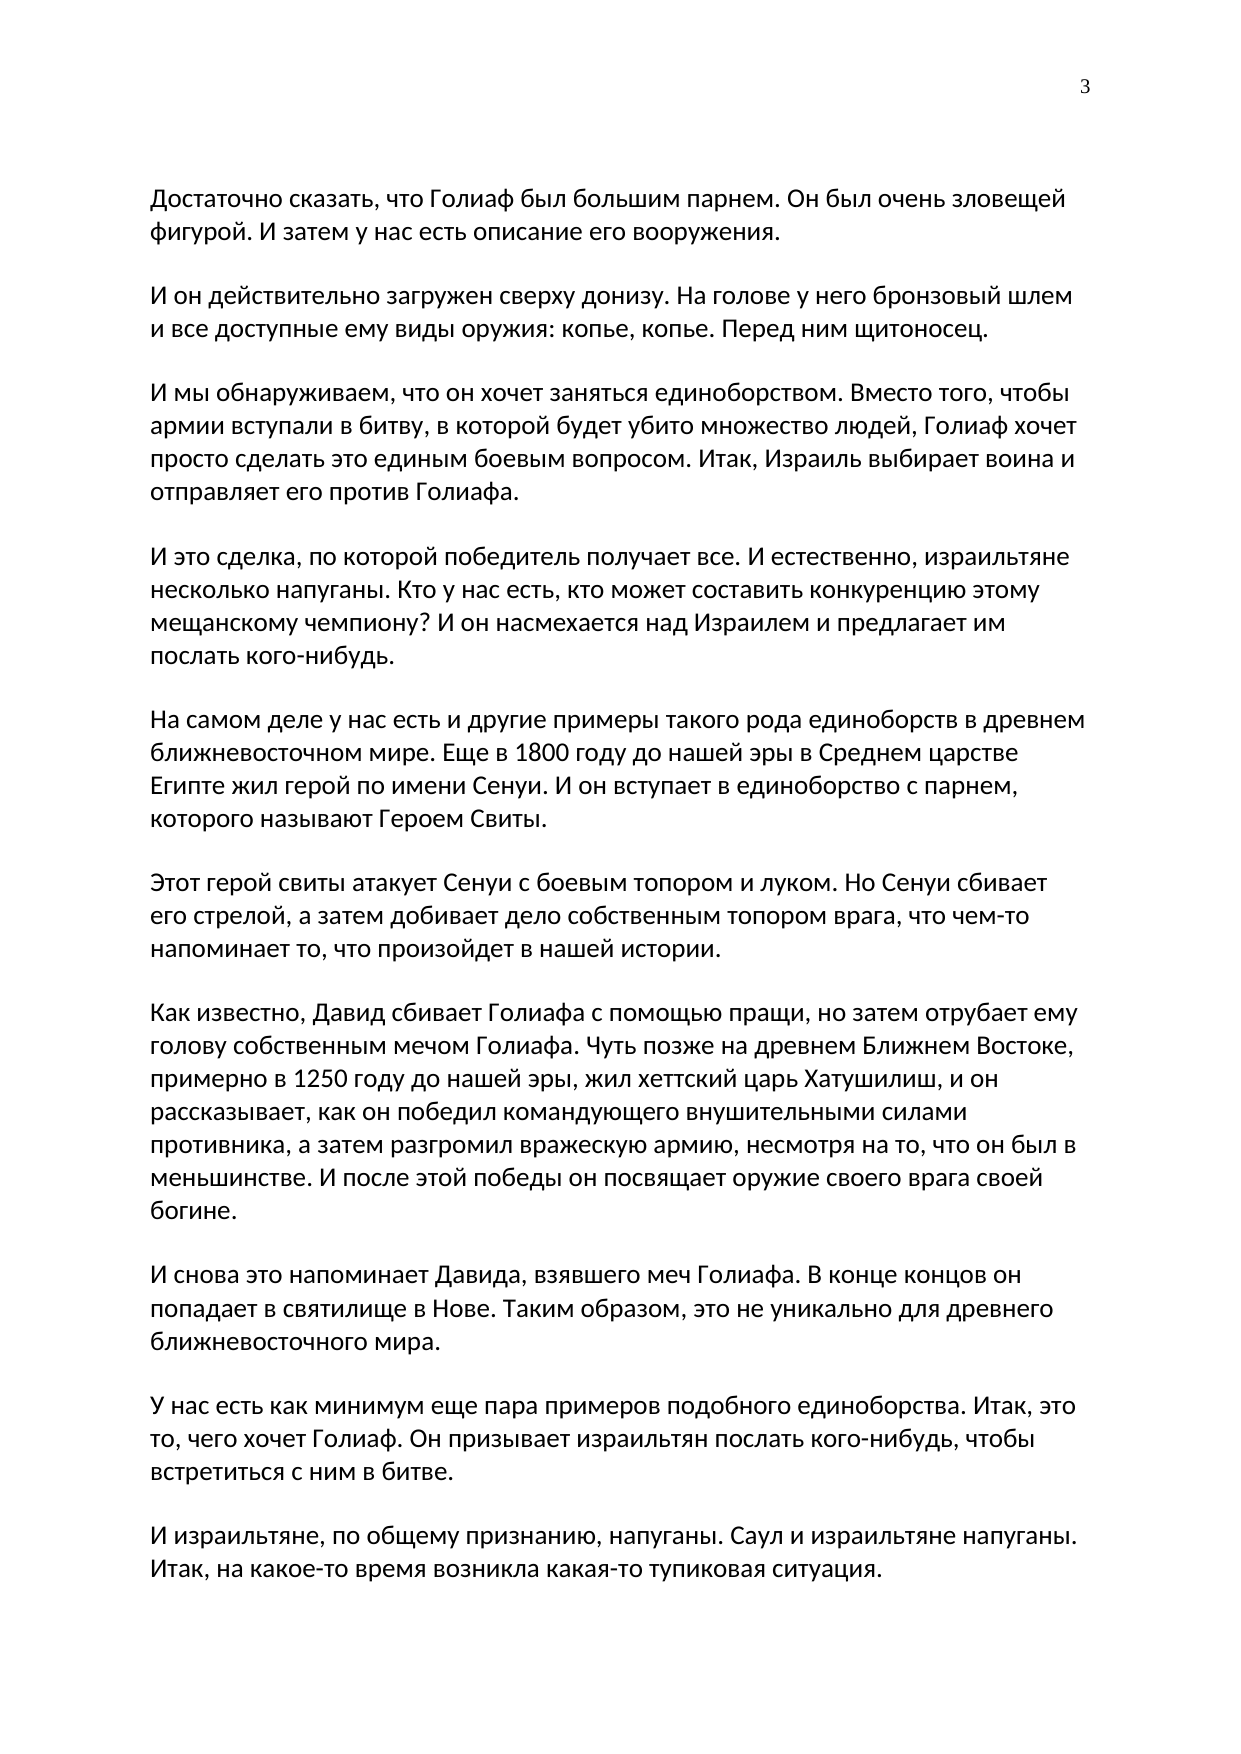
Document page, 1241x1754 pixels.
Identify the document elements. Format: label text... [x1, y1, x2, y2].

text На самом деле у нас есть и другие примеры такого рода единоборств в древнем ближневосточном мире. Еще в 1800 году до нашей эры в Среднем царстве Египте жил герой по имени Сенуи. И он вступает в единоборство с парнем, которого называют Героем Свиты. [150, 702, 1090, 834]
text У нас есть как минимум еще пара примеров подобного единоборства. Итак, это то, чего хочет Голиаф. Он призывает израильтян послать кого-нибудь, чтобы встретиться с ним в битве. [150, 1388, 1090, 1487]
text И мы обнаруживаем, что он хочет заняться единоборством. Вместо того, чтобы армии вступали в битву, в которой будет убито множество людей, Голиаф хочет просто сделать это единым боевым вопросом. Итак, Израиль выбирает воина и отправляет его против Голиафа. [150, 376, 1090, 508]
text Как известно, Давид сбивает Голиафа с помощью пращи, но затем отрубает ему голову собственным мечом Голиафа. Чуть позже на древнем Ближнем Востоке, примерно в 1250 году до нашей эры, жил хеттский царь Хатушилиш, и он рассказывает, как он победил командующего внушительными силами противника, а затем разгромил вражескую армию, несмотря на то, что он был в меньшинстве. И после этой победы он посвящает оружие своего врага своей богине. [150, 995, 1090, 1227]
text Достаточно сказать, что Голиаф был большим парнем. Он был очень зловещей фигурой. И затем у нас есть описание его вооружения. [150, 181, 1090, 247]
text И снова это напоминает Давида, взявшего меч Голиафа. В конце концов он попадает в святилище в Нове. Таким образом, это не уникально для древнего ближневосточного мира. [150, 1258, 1090, 1357]
text И это сделка, по которой победитель получает все. И естественно, израильтяне несколько напуганы. Кто у нас есть, кто может составить конкуренцию этому мещанскому чемпиону? И он насмехается над Израилем и предлагает им послать кого-нибудь. [150, 539, 1090, 671]
text И он действительно загружен сверху донизу. На голове у него бронзовый шлем и все доступные ему виды оружия: копье, копье. Перед ним щитоносец. [150, 278, 1090, 344]
text И израильтяне, по общему признанию, напуганы. Саул и израильтяне напуганы. Итак, на какое-то время возникла какая-то тупиковая ситуация. [150, 1518, 1090, 1584]
text Этот герой свиты атакует Сенуи с боевым топором и луком. Но Сенуи сбивает его стрелой, а затем добивает дело собственным топором врага, что чем-то напоминает то, что произойдет в нашей истории. [150, 865, 1090, 964]
